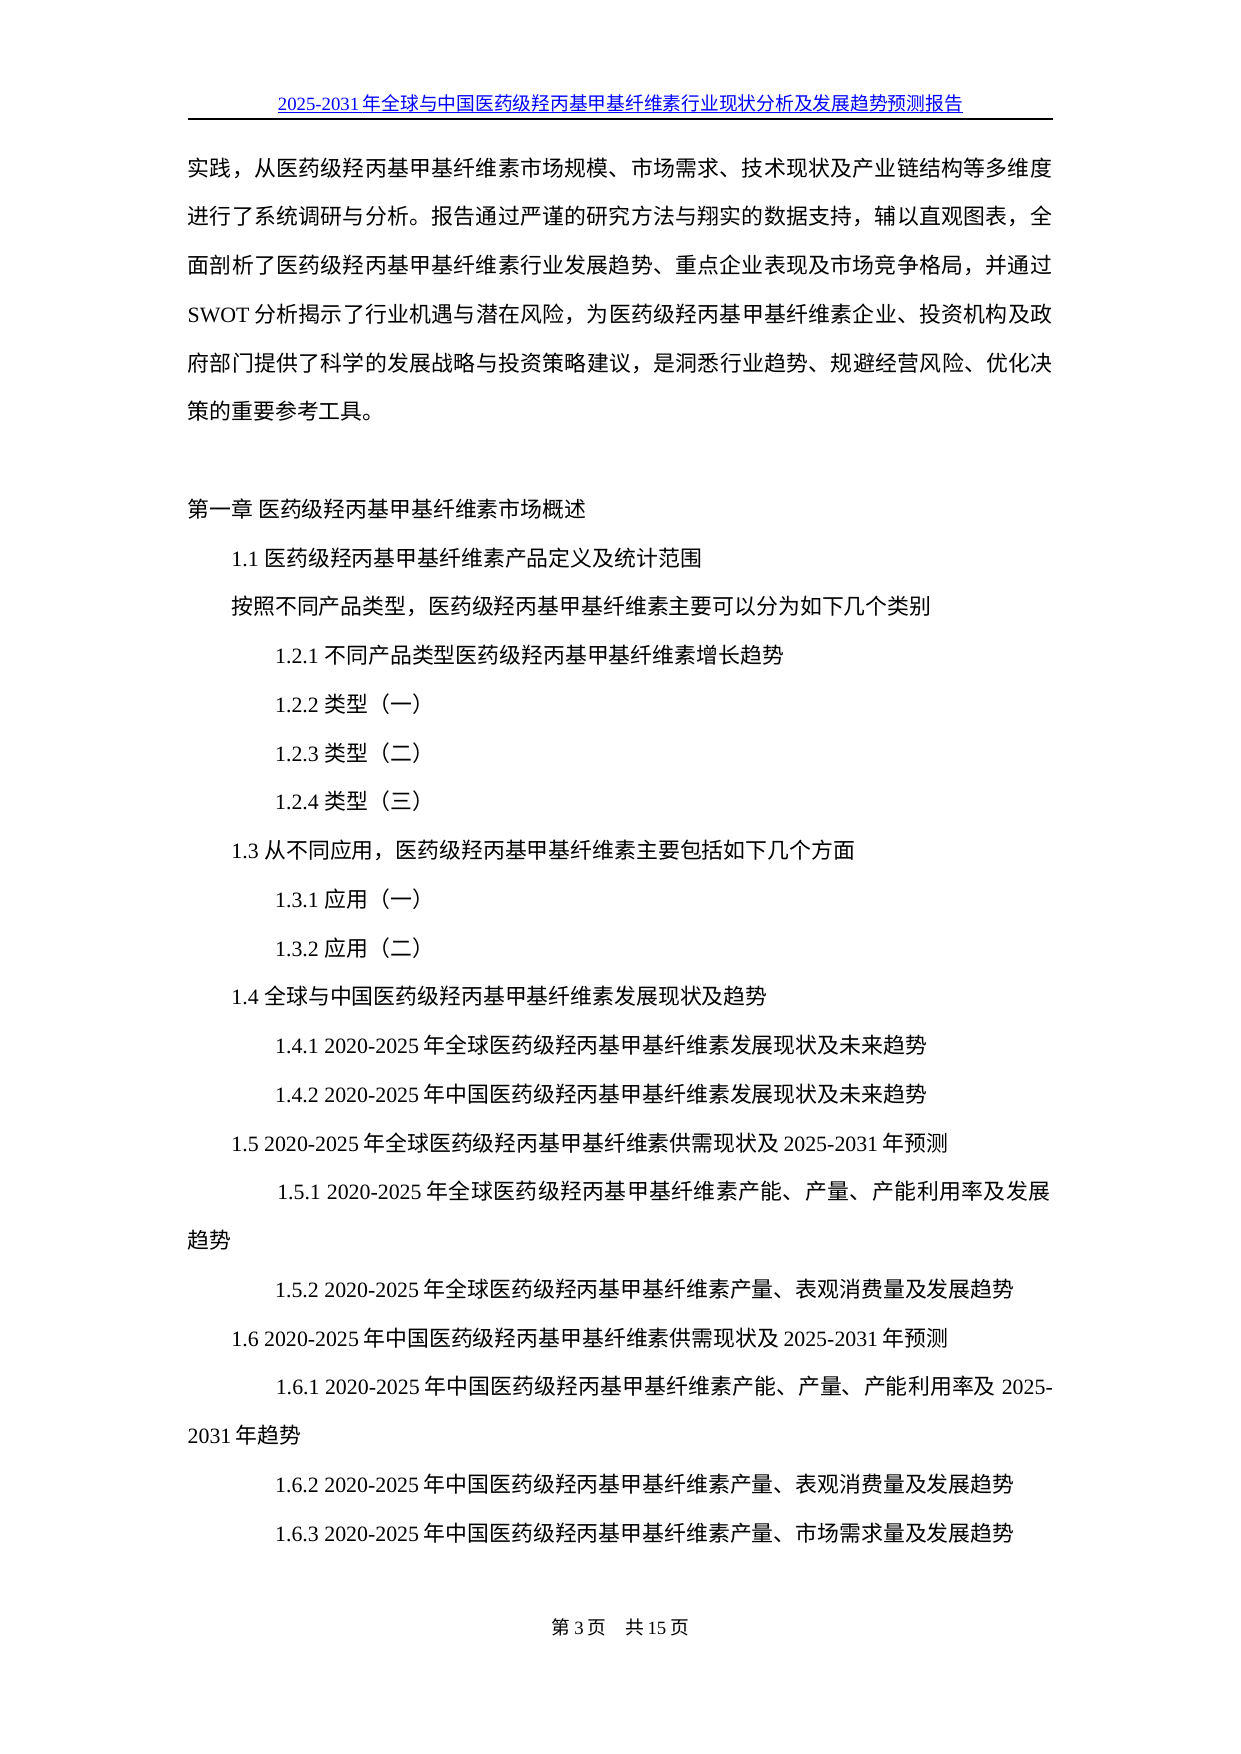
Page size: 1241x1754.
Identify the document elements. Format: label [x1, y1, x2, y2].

text [187, 150, 1053, 1548]
